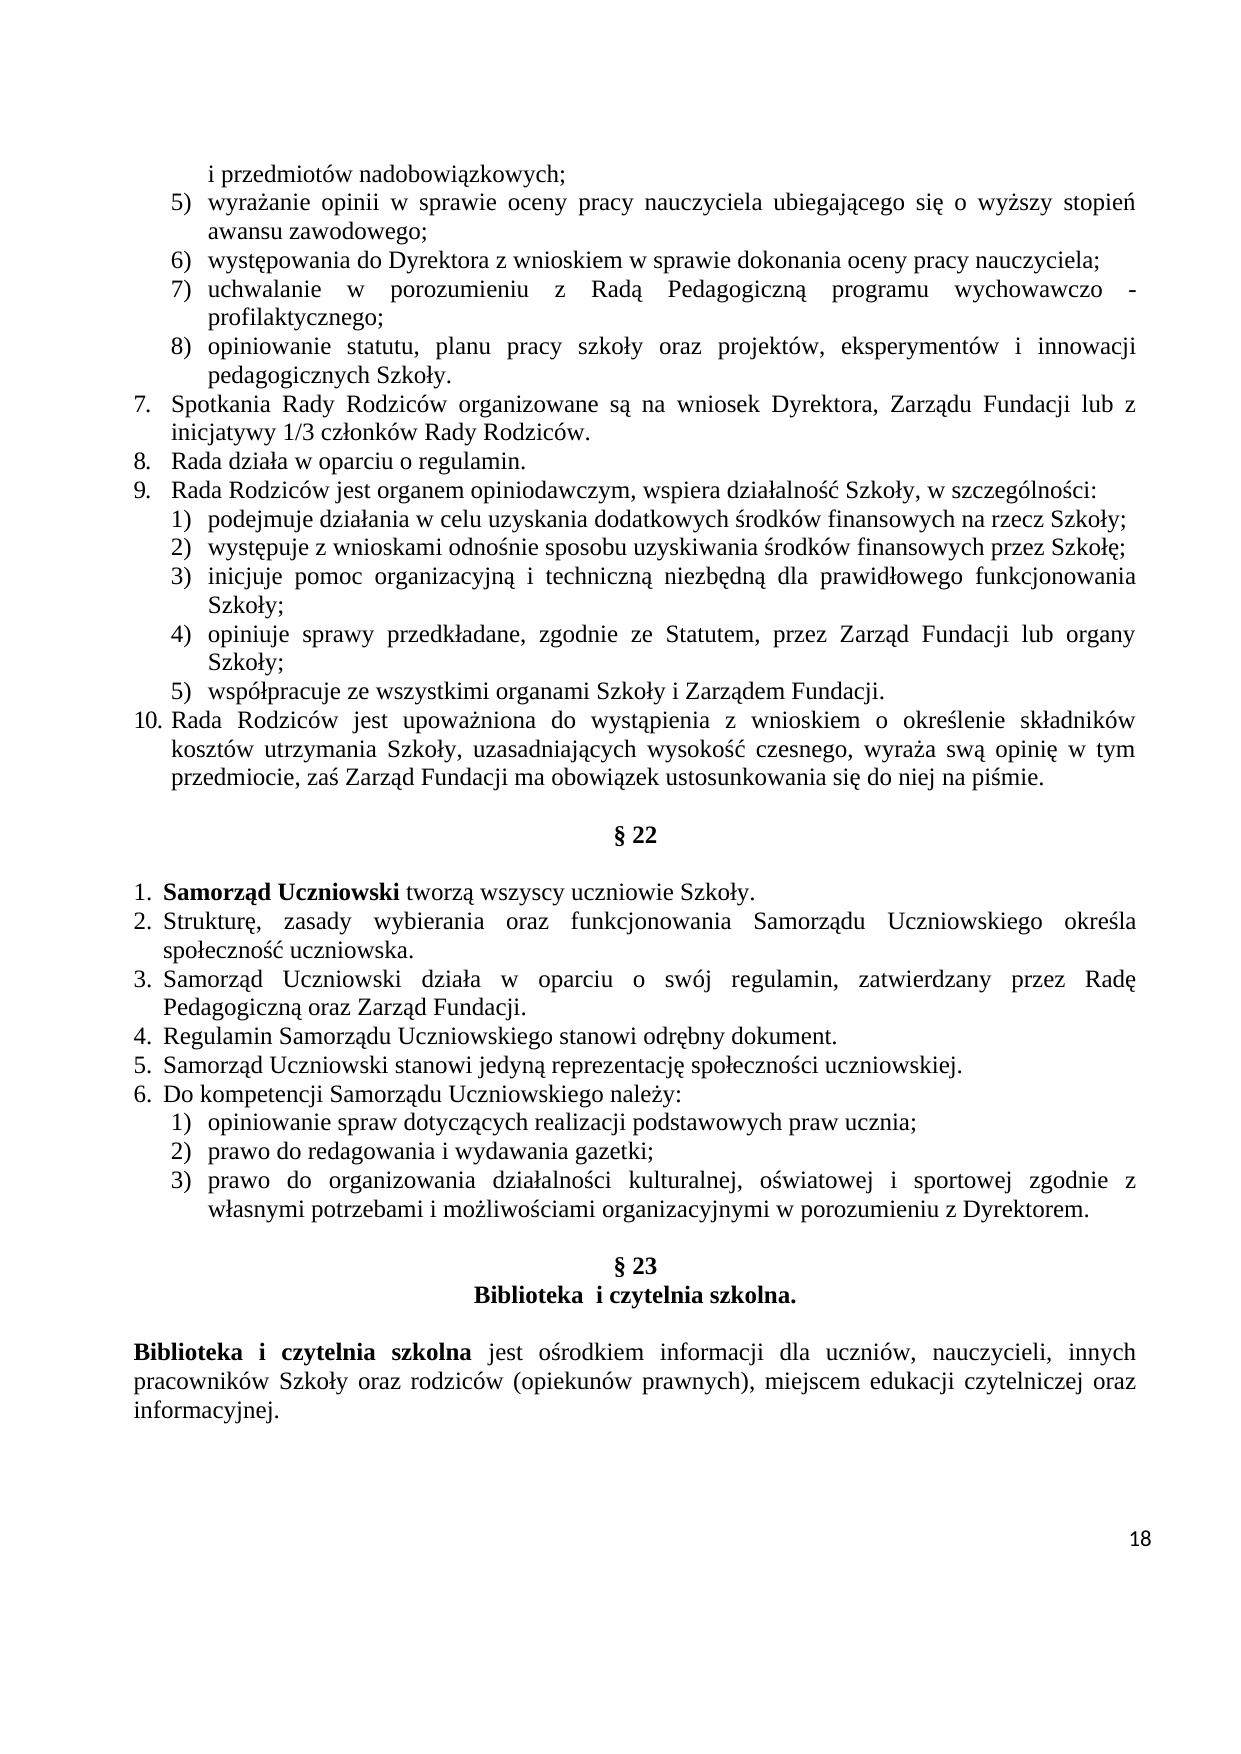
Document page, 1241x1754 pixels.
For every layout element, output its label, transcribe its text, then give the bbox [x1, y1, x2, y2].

list Strukturę, zasady wybierania oraz funkcjonowania Samorządu Uczniowskiego określa społeczność uczniowska. [133, 906, 1137, 964]
list występowania do Dyrektora z wnioskiem w sprawie dokonania oceny pracy nauczyciela; [171, 245, 1137, 274]
list prawo do organizowania działalności kulturalnej, oświatowej i sportowej zgodnie z własnymi potrzebami i możliwościami organizacyjnymi w porozumieniu z Dyrektorem. [171, 1165, 1137, 1222]
list uchwalanie w porozumieniu z Radą Pedagogiczną programu wychowawczo -profilaktycznego; [171, 274, 1137, 331]
text Biblioteka i czytelnia szkolna jest ośrodkiem informacji dla uczniów, nauczycieli, innych pracowników Szkoły oraz rodziców (opiekunów prawnych), miejscem edukacji czytelniczej oraz informacyjnej. [133, 1337, 1137, 1424]
list inicjuje pomoc organizacyjną i techniczną niezbędną dla prawidłowego funkcjonowania Szkoły; [171, 561, 1137, 619]
list Rada działa w oparciu o regulamin. [133, 446, 1137, 475]
list współpracuje ze wszystkimi organami Szkoły i Zarządem Fundacji. [171, 676, 1137, 705]
list Samorząd Uczniowski stanowi jedyną reprezentację społeczności uczniowskiej. [133, 1050, 1137, 1079]
list występuje z wnioskami odnośnie sposobu uzyskiwania środków finansowych przez Szkołę; [171, 532, 1137, 561]
list Rada Rodziców jest upoważniona do wystąpienia z wnioskiem o określenie składników kosztów utrzymania Szkoły, uzasadniających wysokość czesnego, wyraża swą opinię w tym przedmiocie, zaś Zarząd Fundacji ma obowiązek ustosunkowania się do niej na piśmie. [133, 705, 1137, 791]
text § 23 [133, 1251, 1137, 1280]
list wyrażanie opinii w sprawie oceny pracy nauczyciela ubiegającego się o wyższy stopień awansu zawodowego; [171, 187, 1137, 245]
text § 22 [133, 820, 1137, 849]
list Spotkania Rady Rodziców organizowane są na wniosek Dyrektora, Zarządu Fundacji lub z inicjatywy 1/3 członków Rady Rodziców. [133, 389, 1137, 446]
list Do kompetencji Samorządu Uczniowskiego należy: [133, 1079, 1137, 1107]
list Rada Rodziców jest organem opiniodawczym, wspiera działalność Szkoły, w szczególności: [133, 475, 1137, 504]
list Samorząd Uczniowski tworzą wszyscy uczniowie Szkoły. [133, 877, 1137, 906]
list prawo do redagowania i wydawania gazetki; [171, 1136, 1137, 1165]
list Samorząd Uczniowski działa w oparciu o swój regulamin, zatwierdzany przez Radę Pedagogiczną oraz Zarząd Fundacji. [133, 964, 1137, 1021]
list opiniowanie spraw dotyczących realizacji podstawowych praw ucznia; [171, 1107, 1137, 1136]
list i przedmiotów nadobowiązkowych; [208, 159, 1137, 187]
list opiniowanie statutu, planu pracy szkoły oraz projektów, eksperymentów i innowacji pedagogicznych Szkoły. [171, 331, 1137, 389]
text Biblioteka i czytelnia szkolna. [133, 1280, 1137, 1309]
list Regulamin Samorządu Uczniowskiego stanowi odrębny dokument. [133, 1021, 1137, 1050]
list podejmuje działania w celu uzyskania dodatkowych środków finansowych na rzecz Szkoły; [171, 504, 1137, 532]
list opiniuje sprawy przedkładane, zgodnie ze Statutem, przez Zarząd Fundacji lub organy Szkoły; [171, 619, 1137, 676]
